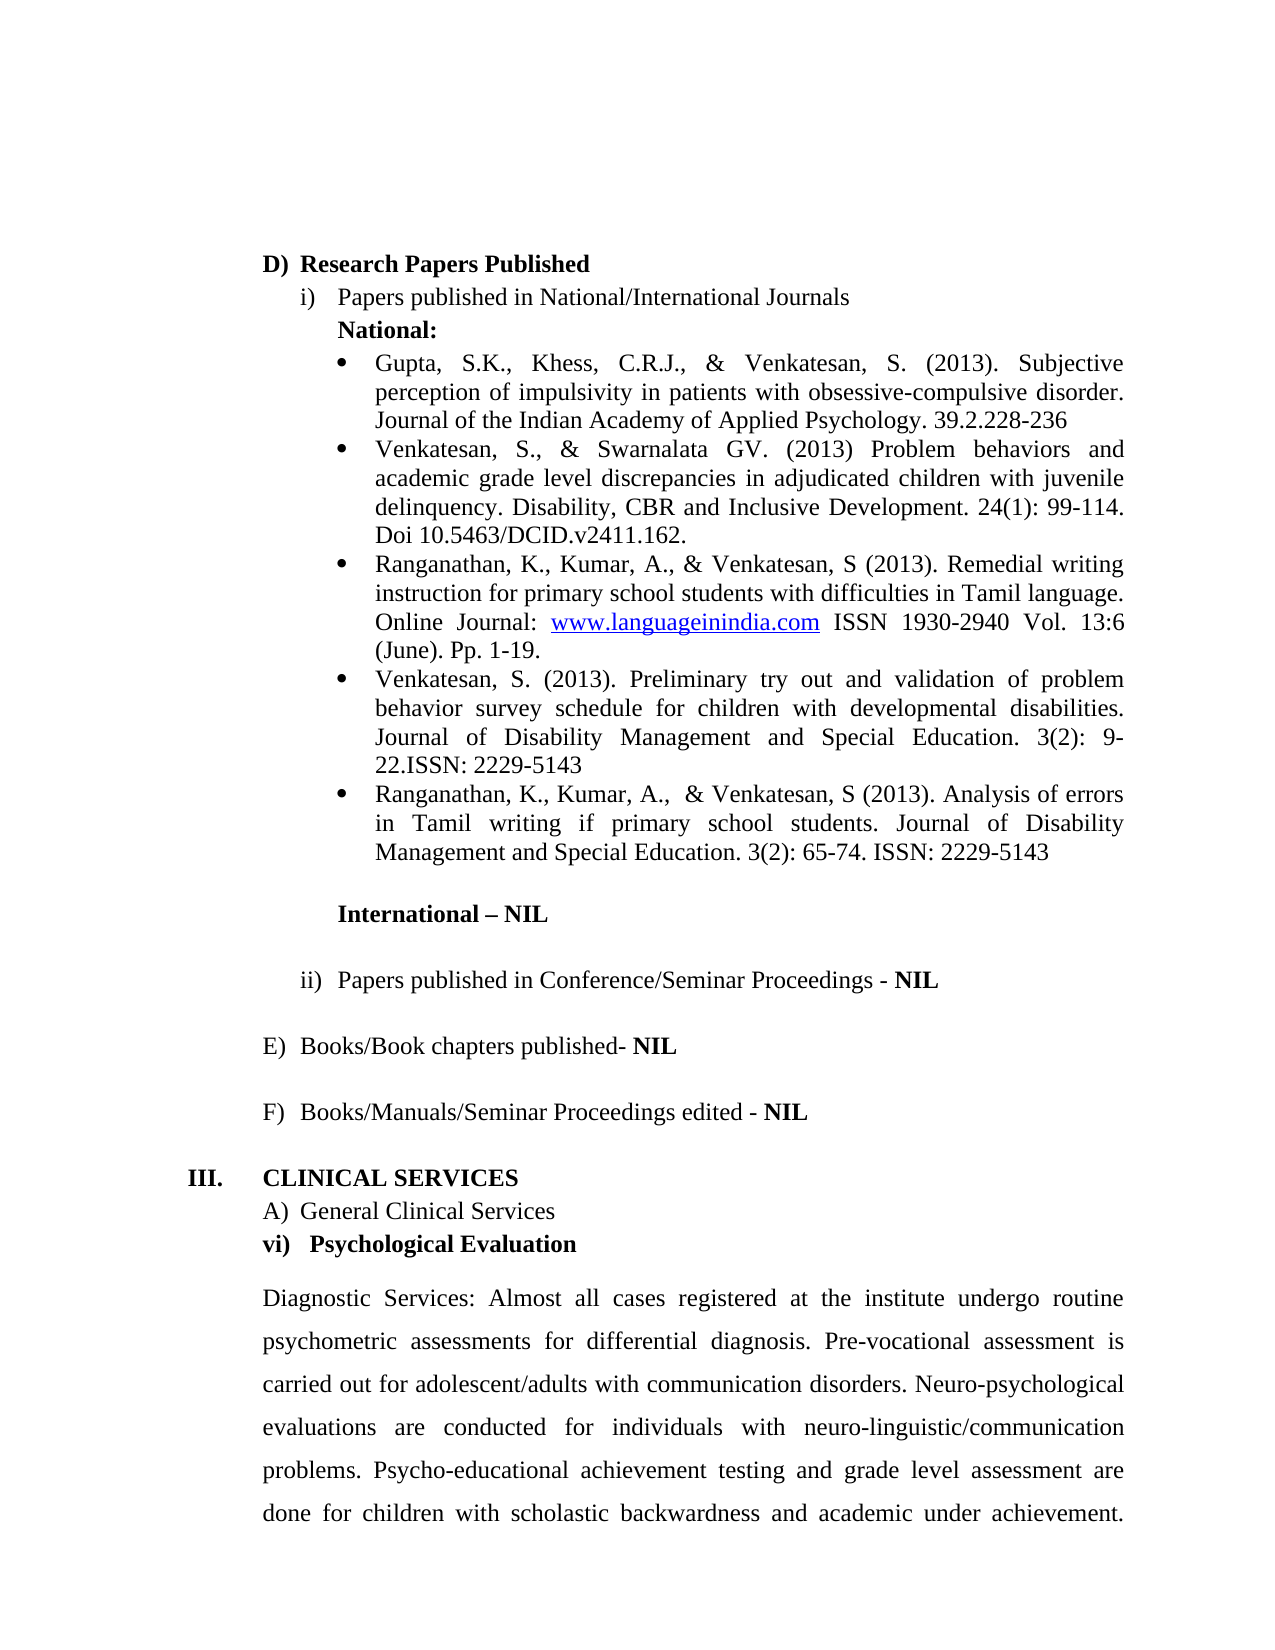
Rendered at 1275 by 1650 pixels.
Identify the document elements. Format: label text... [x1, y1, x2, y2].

list Papers published in National/International Journals [300, 282, 1125, 311]
list General Clinical Services [262, 1196, 1125, 1224]
list International – NIL [337, 899, 1125, 927]
list National: [337, 315, 1125, 344]
list CLINICAL SERVICES [187, 1163, 1125, 1192]
list Books/Manuals/Seminar Proceedings edited - NIL [262, 1097, 1125, 1126]
list Psychological Evaluation [262, 1229, 1125, 1258]
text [262, 1283, 1125, 1527]
list Venkatesan, S. (2013). Preliminary try out and validation of problem behavior survey schedule for children with developmental disabilities. Journal of Disability Management and Special Education. 3(2): 9-22.ISSN: 2229-5143 [337, 664, 1125, 779]
list Gupta, S.K., Khess, C.R.J., & Venkatesan, S. (2013). Subjective perception of impulsivity in patients with obsessive-compulsive disorder. Journal of the Indian Academy of Applied Psychology. 39.2.228-236 [337, 348, 1125, 434]
list Papers published in Conference/Seminar Proceedings - NIL [300, 965, 1125, 993]
list Books/Book chapters published- NIL [262, 1031, 1125, 1059]
list Research Papers Published [262, 249, 1125, 278]
list Venkatesan, S., & Swarnalata GV. (2013) Problem behaviors and academic grade level discrepancies in adjudicated children with juvenile delinquency. Disability, CBR and Inclusive Development. 24(1): 99-114. Doi 10.5463/DCID.v2411.162. [337, 434, 1125, 549]
list Ranganathan, K., Kumar, A., & Venkatesan, S (2013). Analysis of errors in Tamil writing if primary school students. Journal of Disability Management and Special Education. 3(2): 65-74. ISSN: 2229-5143 [337, 779, 1125, 866]
list Ranganathan, K., Kumar, A., & Venkatesan, S (2013). Remedial writing instruction for primary school students with difficulties in Tamil language. Online Journal: www.languageinindia.com ISSN 1930-2940 Vol. 13:6 (June). Pp. 1-19. [337, 549, 1125, 664]
